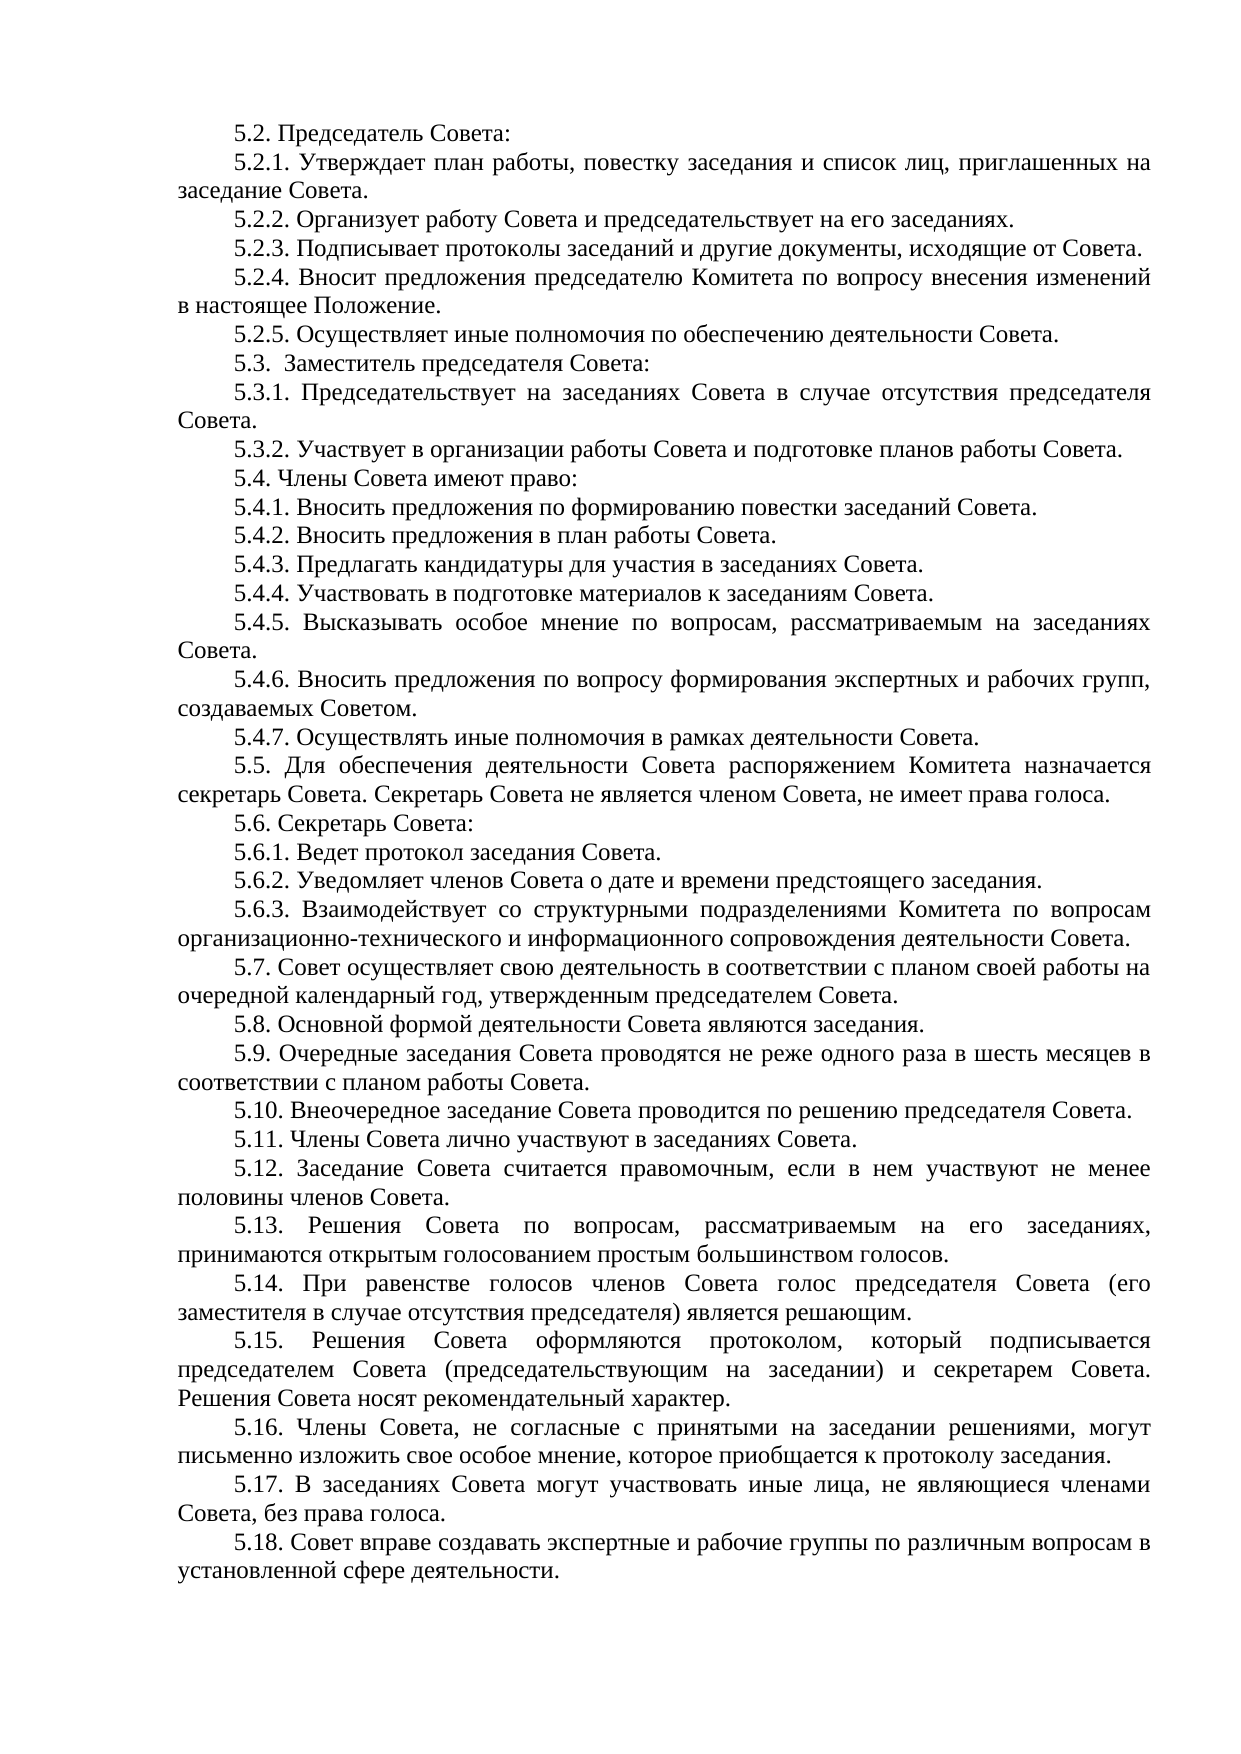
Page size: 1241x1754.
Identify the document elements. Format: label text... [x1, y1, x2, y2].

text 5.9. Очередные заседания Совета проводятся не реже одного раза в шесть месяцев в соответствии с планом работы Совета. [177, 1038, 1152, 1096]
text 5.2.4. Вносит предложения председателю Комитета по вопросу внесения изменений в настоящее Положение. [177, 262, 1152, 319]
text 5.2.1. Утверждает план работы, повестку заседания и список лиц, приглашенных на заседание Совета. [177, 147, 1152, 204]
text 5.4.5. Высказывать особое мнение по вопросам, рассматриваемым на заседаниях Совета. [177, 607, 1152, 664]
text 5.5. Для обеспечения деятельности Совета распоряжением Комитета назначается секретарь Совета. Секретарь Совета не является членом Совета, не имеет права голоса. [177, 751, 1152, 808]
text 5.3.2. Участвует в организации работы Совета и подготовке планов работы Совета. [177, 434, 1152, 463]
text 5.2.2. Организует работу Совета и председательствует на его заседаниях. [177, 204, 1152, 233]
text 5.4.2. Вносить предложения в план работы Совета. [177, 521, 1152, 549]
text 5.15. Решения Совета оформляются протоколом, который подписывается председателем Совета (председательствующим на заседании) и секретарем Совета. Решения Совета носят рекомендательный характер. [177, 1326, 1152, 1412]
text 5.17. В заседаниях Совета могут участвовать иные лица, не являющиеся членами Совета, без права голоса. [177, 1469, 1152, 1527]
text 5.18. Совет вправе создавать экспертные и рабочие группы по различным вопросам в установленной сфере деятельности. [177, 1527, 1152, 1584]
text 5.6. Секретарь Совета: [177, 808, 1152, 837]
text 5.3.1. Председательствует на заседаниях Совета в случае отсутствия председателя Совета. [177, 377, 1152, 434]
text 5.8. Основной формой деятельности Совета являются заседания. [177, 1009, 1152, 1038]
text 5.3. Заместитель председателя Совета: [177, 348, 1152, 377]
text 5.14. При равенстве голосов членов Совета голос председателя Совета (его заместителя в случае отсутствия председателя) является решающим. [177, 1268, 1152, 1326]
text 5.7. Совет осуществляет свою деятельность в соответствии с планом своей работы на очередной календарный год, утвержденным председателем Совета. [177, 952, 1152, 1009]
text 5.2.3. Подписывает протоколы заседаний и другие документы, исходящие от Совета. [177, 233, 1152, 262]
text 5.10. Внеочередное заседание Совета проводится по решению председателя Совета. [177, 1096, 1152, 1124]
text 5.4.7. Осуществлять иные полномочия в рамках деятельности Совета. [177, 722, 1152, 751]
text 5.6.3. Взаимодействует со структурными подразделениями Комитета по вопросам организационно-технического и информационного сопровождения деятельности Совета. [177, 894, 1152, 952]
text 5.12. Заседание Совета считается правомочным, если в нем участвуют не менее половины членов Совета. [177, 1153, 1152, 1211]
text 5.4.6. Вносить предложения по вопросу формирования экспертных и рабочих групп, создаваемых Советом. [177, 664, 1152, 722]
text 5.4.3. Предлагать кандидатуры для участия в заседаниях Совета. [177, 549, 1152, 578]
text 5.4.4. Участвовать в подготовке материалов к заседаниям Совета. [177, 578, 1152, 607]
text 5.6.1. Ведет протокол заседания Совета. [177, 837, 1152, 866]
text 5.4.1. Вносить предложения по формированию повестки заседаний Совета. [177, 492, 1152, 521]
text 5.2.5. Осуществляет иные полномочия по обеспечению деятельности Совета. [177, 319, 1152, 348]
text 5.13. Решения Совета по вопросам, рассматриваемым на его заседаниях, принимаются открытым голосованием простым большинством голосов. [177, 1211, 1152, 1268]
text 5.2. Председатель Совета: [177, 118, 1152, 147]
text 5.4. Члены Совета имеют право: [177, 463, 1152, 492]
text 5.16. Члены Совета, не согласные с принятыми на заседании решениями, могут письменно изложить свое особое мнение, которое приобщается к протоколу заседания. [177, 1412, 1152, 1469]
text 5.6.2. Уведомляет членов Совета о дате и времени предстоящего заседания. [177, 866, 1152, 894]
text 5.11. Члены Совета лично участвуют в заседаниях Совета. [177, 1124, 1152, 1153]
